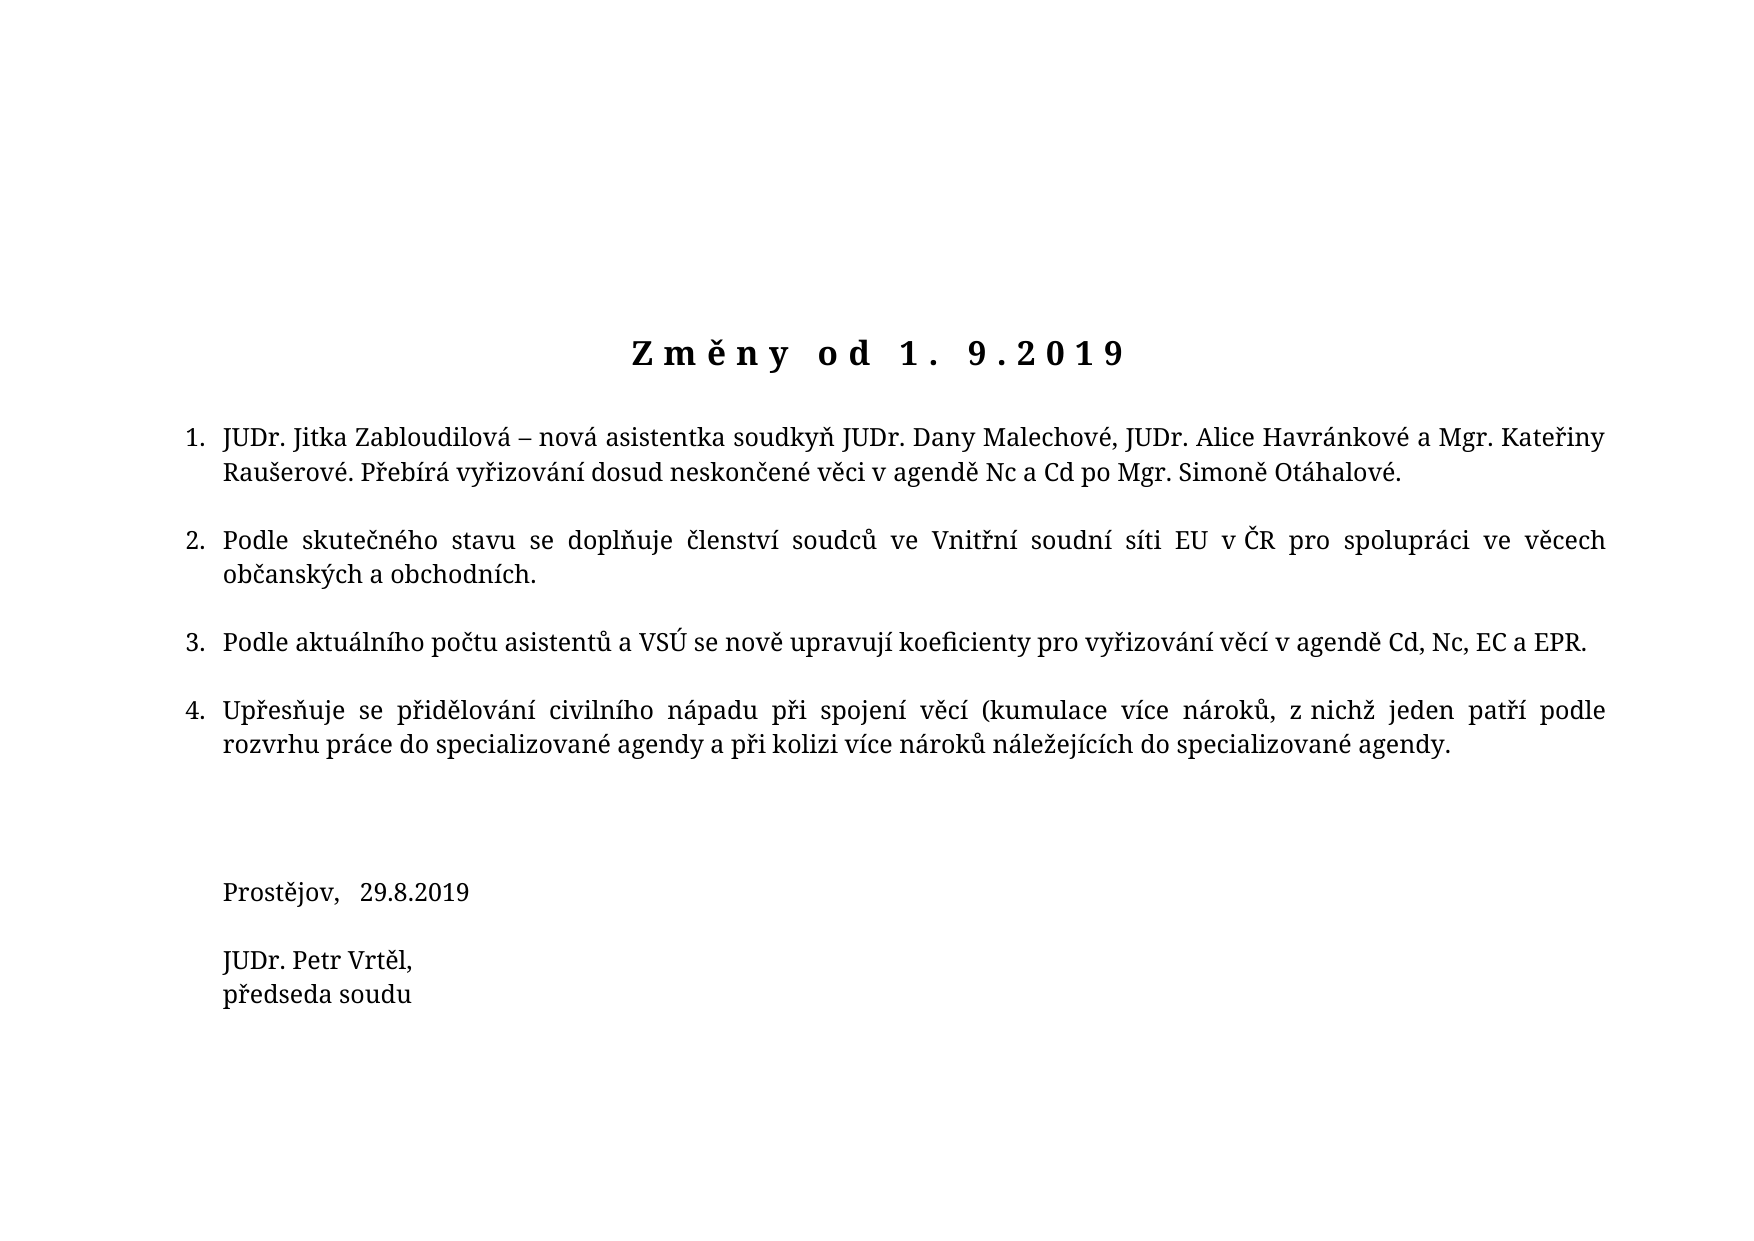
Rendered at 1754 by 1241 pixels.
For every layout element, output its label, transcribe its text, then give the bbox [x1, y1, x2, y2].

text Prostějov, 29.8.2019 [223, 874, 1606, 908]
list Upřesňuje se přidělování civilního nápadu při spojení věcí (kumulace více nároků, z nichž jeden patří podle rozvrhu práce do specializované agendy a při kolizi více nároků náležejících do specializované agendy. [185, 693, 1606, 761]
text Změny od 1. 9.2019 [148, 329, 1606, 375]
list Podle aktuálního počtu asistentů a VSÚ se nově upravují koeficienty pro vyřizování věcí v agendě Cd, Nc, EC a EPR. [185, 624, 1606, 658]
text JUDr. Petr Vrtěl, [223, 942, 1606, 976]
list Podle skutečného stavu se doplňuje členství soudců ve Vnitřní soudní síti EU v ČR pro spolupráci ve věcech občanských a obchodních. [185, 522, 1606, 590]
list JUDr. Jitka Zabloudilová – nová asistentka soudkyň JUDr. Dany Malechové, JUDr. Alice Havránkové a Mgr. Kateřiny Raušerové. Přebírá vyřizování dosud neskončené věci v agendě Nc a Cd po Mgr. Simoně Otáhalové. [185, 420, 1606, 488]
text předseda soudu [223, 976, 1606, 1011]
